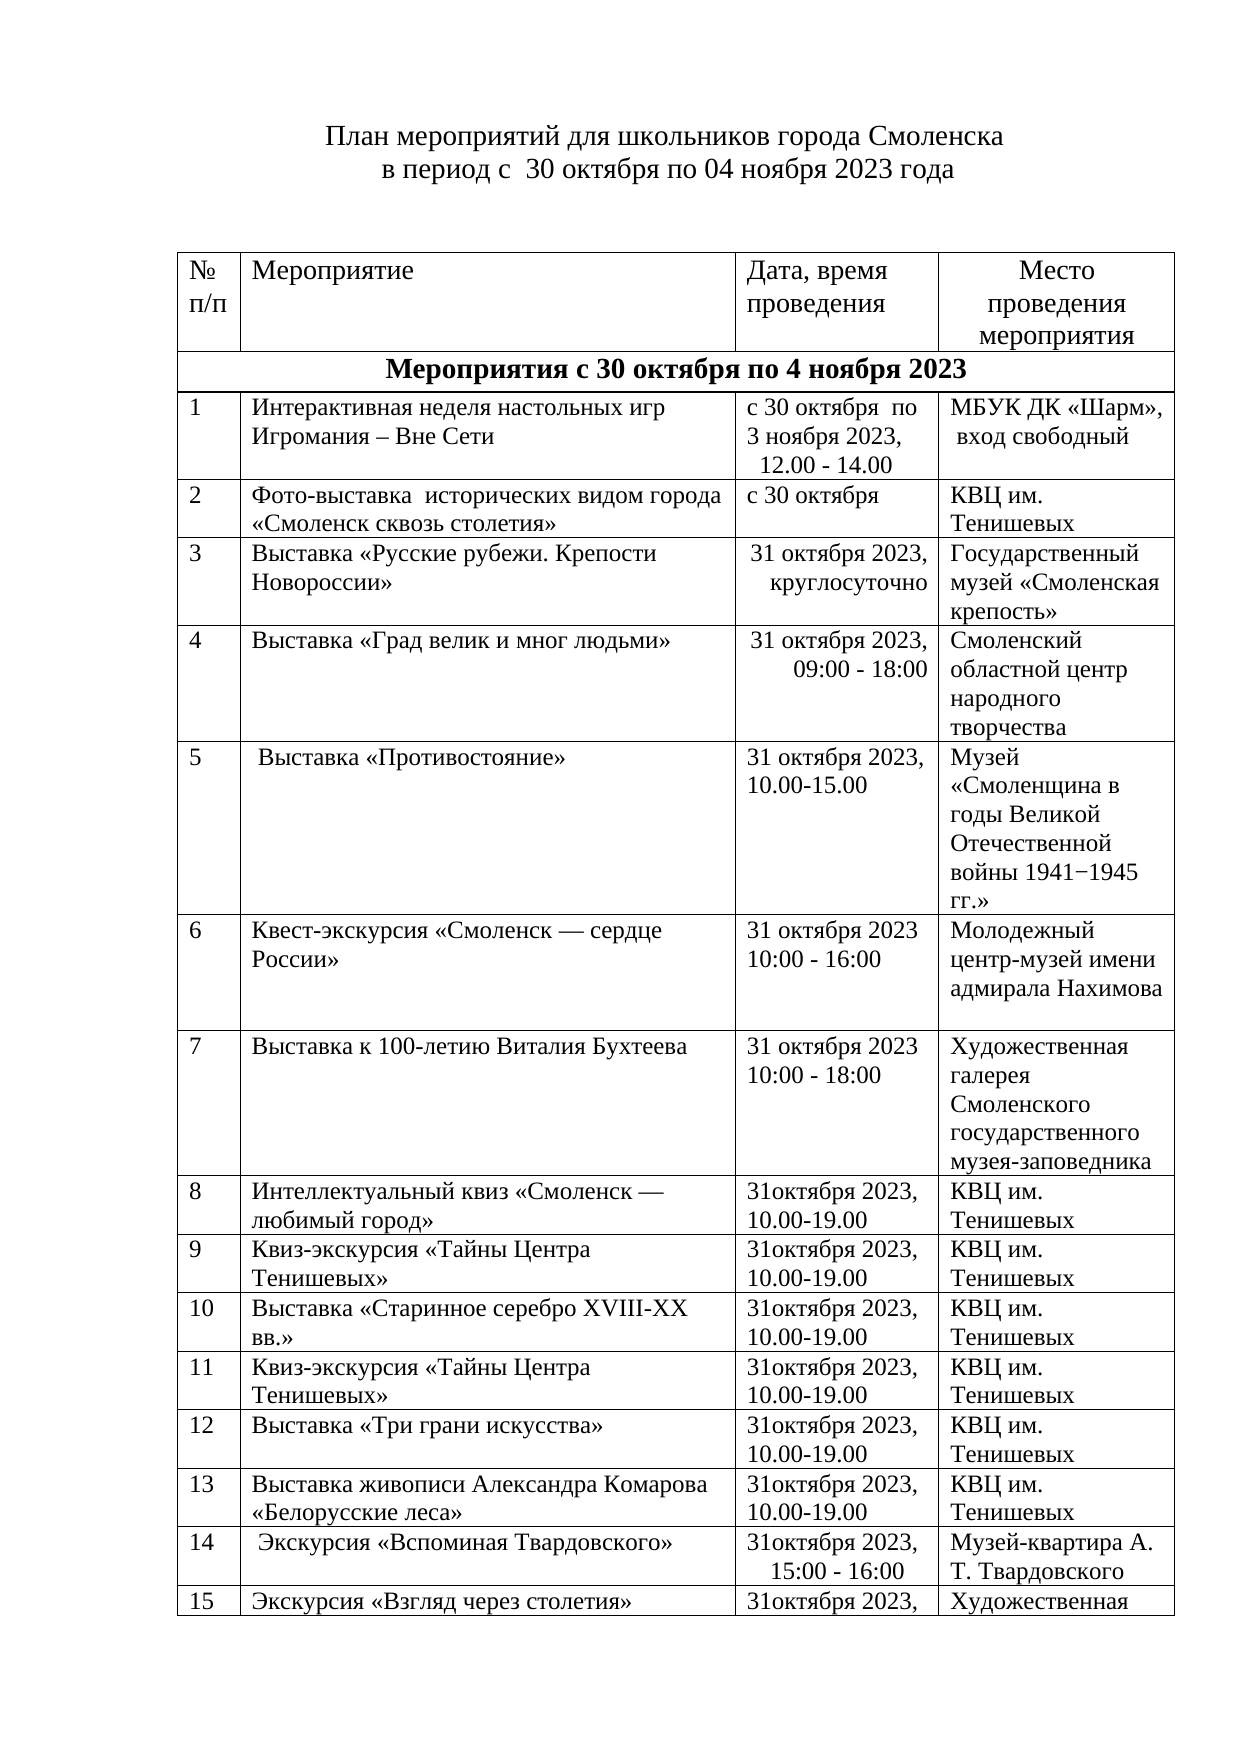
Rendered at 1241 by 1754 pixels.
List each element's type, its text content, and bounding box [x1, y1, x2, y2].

table_cell 1 [178, 393, 240, 479]
table_cell Выставка «Противостояние» [241, 742, 735, 914]
table_cell 31октября 2023, 10.00-19.00 [736, 1176, 938, 1233]
table_cell с 30 октября по 3 ноября 2023, 12.00 - 14.00 [736, 393, 938, 479]
table_cell Выставка «Старинное серебро XVIII-XX вв.» [241, 1293, 735, 1351]
table_cell Выставка «Русские рубежи. Крепости Новороссии» [241, 538, 735, 624]
table_cell Интерактивная неделя настольных игр Игромания – Вне Сети [241, 393, 735, 479]
table_cell Мероприятия с 30 октября по 4 ноября 2023 [178, 352, 1174, 391]
table_cell Музей-квартира А. Т. Твардовского [939, 1527, 1174, 1585]
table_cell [241, 1586, 735, 1614]
table_cell МБУК ДК «Шарм», вход свободный [939, 393, 1174, 479]
table_cell Квест-экскурсия «Смоленск — сердце России» [241, 915, 735, 1030]
table_cell 4 [178, 626, 240, 741]
text План мероприятий для школьников города Смоленска [177, 118, 1152, 152]
table_cell Квиз-экскурсия «Тайны Центра Тенишевых» [241, 1235, 735, 1292]
table_cell Выставка «Град велик и мног людьми» [241, 626, 735, 741]
text в период с 30 октября по 04 ноября 2023 года [177, 152, 1152, 185]
table_cell Молодежный центр-музей имени адмирала Нахимова [939, 915, 1174, 1030]
table_cell Выставка к 100-летию Виталия Бухтеева [241, 1031, 735, 1175]
table_cell 7 [178, 1031, 240, 1175]
table_header № п/п [178, 253, 240, 351]
table_cell 31октября 2023, 10.00-19.00 [736, 1293, 938, 1351]
table_cell Экскурсия «Вспоминая Твардовского» [241, 1527, 735, 1585]
table_cell 31октября 2023, 10.00-19.00 [736, 1469, 938, 1526]
table_cell 10 [178, 1293, 240, 1351]
table_cell 31 октября 2023, 10.00-15.00 [736, 742, 938, 914]
table_cell 31 октября 2023 10:00 - 18:00 [736, 1031, 938, 1175]
table_cell Интеллектуальный квиз «Смоленск — любимый город» [241, 1176, 735, 1233]
table_cell КВЦ им. Тенишевых [939, 480, 1174, 537]
table_cell Музей «Смоленщина в годы Великой Отечественной войны 1941−1945 гг.» [939, 742, 1174, 914]
table_cell КВЦ им. Тенишевых [939, 1469, 1174, 1526]
table_cell 11 [178, 1352, 240, 1409]
table_cell Выставка «Три грани искусства» [241, 1410, 735, 1468]
table_cell КВЦ им. Тенишевых [939, 1176, 1174, 1233]
table_cell Фото-выставка исторических видом города «Смоленск сквозь столетия» [241, 480, 735, 537]
table_header Дата, время проведения [736, 253, 938, 351]
table_cell Выставка живописи Александра Комарова «Белорусские леса» [241, 1469, 735, 1526]
table_cell 3 [178, 538, 240, 624]
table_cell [939, 1586, 1174, 1614]
table_cell с 30 октября [736, 480, 938, 537]
table_cell 12 [178, 1410, 240, 1468]
table_cell 31 октября 2023, 09:00 - 18:00 [736, 626, 938, 741]
table_cell КВЦ им. Тенишевых [939, 1410, 1174, 1468]
table_cell Художественная галерея Смоленского государственного музея-заповедника [939, 1031, 1174, 1175]
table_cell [736, 1586, 938, 1614]
table_cell КВЦ им. Тенишевых [939, 1352, 1174, 1409]
table_cell Квиз-экскурсия «Тайны Центра Тенишевых» [241, 1352, 735, 1409]
table_cell 31октября 2023, 15:00 - 16:00 [736, 1527, 938, 1585]
table_cell Смоленский областной центр народного творчества [939, 626, 1174, 741]
table_cell 14 [178, 1527, 240, 1585]
table_cell 2 [178, 480, 240, 537]
table_cell 9 [178, 1235, 240, 1292]
table_cell 31 октября 2023 10:00 - 16:00 [736, 915, 938, 1030]
table_header Мероприятие [241, 253, 735, 351]
table_cell 31октября 2023, 10.00-19.00 [736, 1410, 938, 1468]
table_cell КВЦ им. Тенишевых [939, 1293, 1174, 1351]
table_cell 31 октября 2023, круглосуточно [736, 538, 938, 624]
table_cell 13 [178, 1469, 240, 1526]
table_cell 8 [178, 1176, 240, 1233]
table_cell Государственный музей «Смоленская крепость» [939, 538, 1174, 624]
table_cell 15 [178, 1586, 240, 1614]
table_cell 5 [178, 742, 240, 914]
table_cell 31октября 2023, 10.00-19.00 [736, 1235, 938, 1292]
table_header Место проведения мероприятия [939, 253, 1174, 351]
table_cell 31октября 2023, 10.00-19.00 [736, 1352, 938, 1409]
table_cell 6 [178, 915, 240, 1030]
table_cell КВЦ им. Тенишевых [939, 1235, 1174, 1292]
